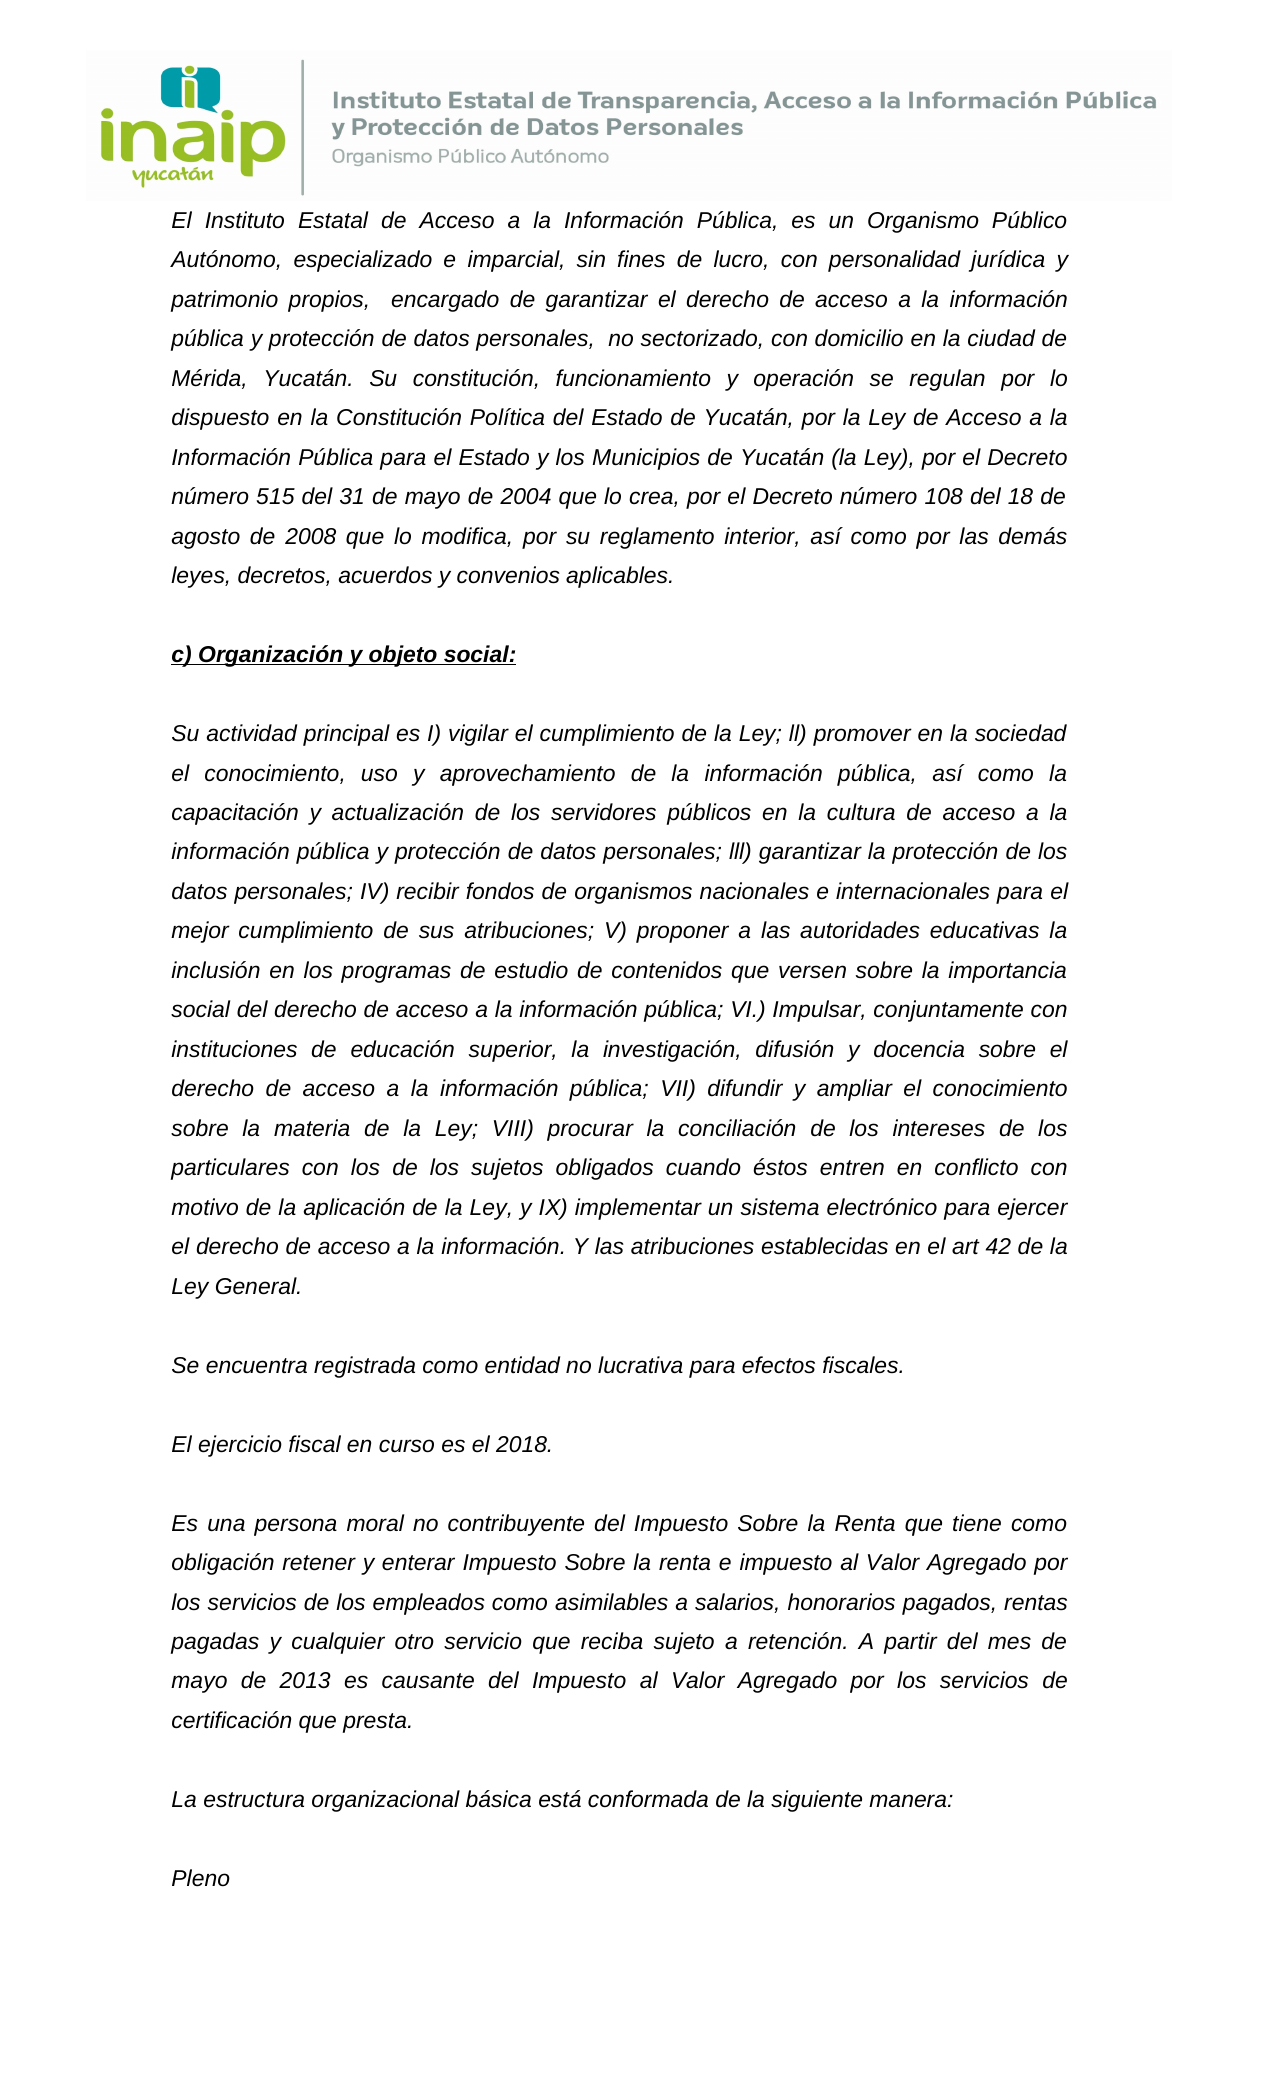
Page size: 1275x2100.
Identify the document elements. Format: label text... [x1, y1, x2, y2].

text Su actividad principal es I) vigilar el cumplimiento de la Ley; ll) promover en la sociedad el conocimiento, uso y aprovechamiento de la información pública, así como la capacitación y actualización de los servidores públicos en la cultura de acceso a la información pública y protección de datos personales; lll) garantizar la protección de los datos personales; IV) recibir fondos de organismos nacionales e internacionales para el mejor cumplimiento de sus atribuciones; V) proponer a las autoridades educativas la inclusión en los programas de estudio de contenidos que versen sobre la importancia social del derecho de acceso a la información pública; VI.) Impulsar, conjuntamente con instituciones de educación superior, la investigación, difusión y docencia sobre el derecho de acceso a la información pública; VII) difundir y ampliar el conocimiento sobre la materia de la Ley; VIII) procurar la conciliación de los intereses de los particulares con los de los sujetos obligados cuando éstos entren en conflicto con motivo de la aplicación de la Ley, y IX) implementar un sistema electrónico para ejercer el derecho de acceso a la información. Y las atribuciones establecidas en el art 42 de la Ley General. [171, 720, 1068, 1299]
text Se encuentra registrada como entidad no lucrativa para efectos fiscales. [171, 1352, 1068, 1378]
text Es una persona moral no contribuyente del Impuesto Sobre la Renta que tiene como obligación retener y enterar Impuesto Sobre la renta e impuesto al Valor Agregado por los servicios de los empleados como asimilables a salarios, honorarios pagados, rentas pagadas y cualquier otro servicio que reciba sujeto a retención. A partir del mes de mayo de 2013 es causante del Impuesto al Valor Agregado por los servicios de certificación que presta. [171, 1509, 1068, 1733]
text c) Organización y objeto social: [171, 641, 1068, 667]
text El Instituto Estatal de Acceso a la Información Pública, es un Organismo Público Autónomo, especializado e imparcial, sin fines de lucro, con personalidad jurídica y patrimonio propios, encargado de garantizar el derecho de acceso a la información pública y protección de datos personales, no sectorizado, con domicilio en la ciudad de Mérida, Yucatán. Su constitución, funcionamiento y operación se regulan por lo dispuesto en la Constitución Política del Estado de Yucatán, por la Ley de Acceso a la Información Pública para el Estado y los Municipios de Yucatán (la Ley), por el Decreto número 515 del 31 de mayo de 2004 que lo crea, por el Decreto número 108 del 18 de agosto de 2008 que lo modifica, por su reglamento interior, así como por las demás leyes, decretos, acuerdos y convenios aplicables. [171, 207, 1068, 588]
text El ejercicio fiscal en curso es el 2018. [171, 1431, 1068, 1457]
text La estructura organizacional básica está conformada de la siguiente manera: [171, 1786, 1068, 1812]
picture [84, 50, 1172, 201]
text Pleno [171, 1865, 1068, 1891]
